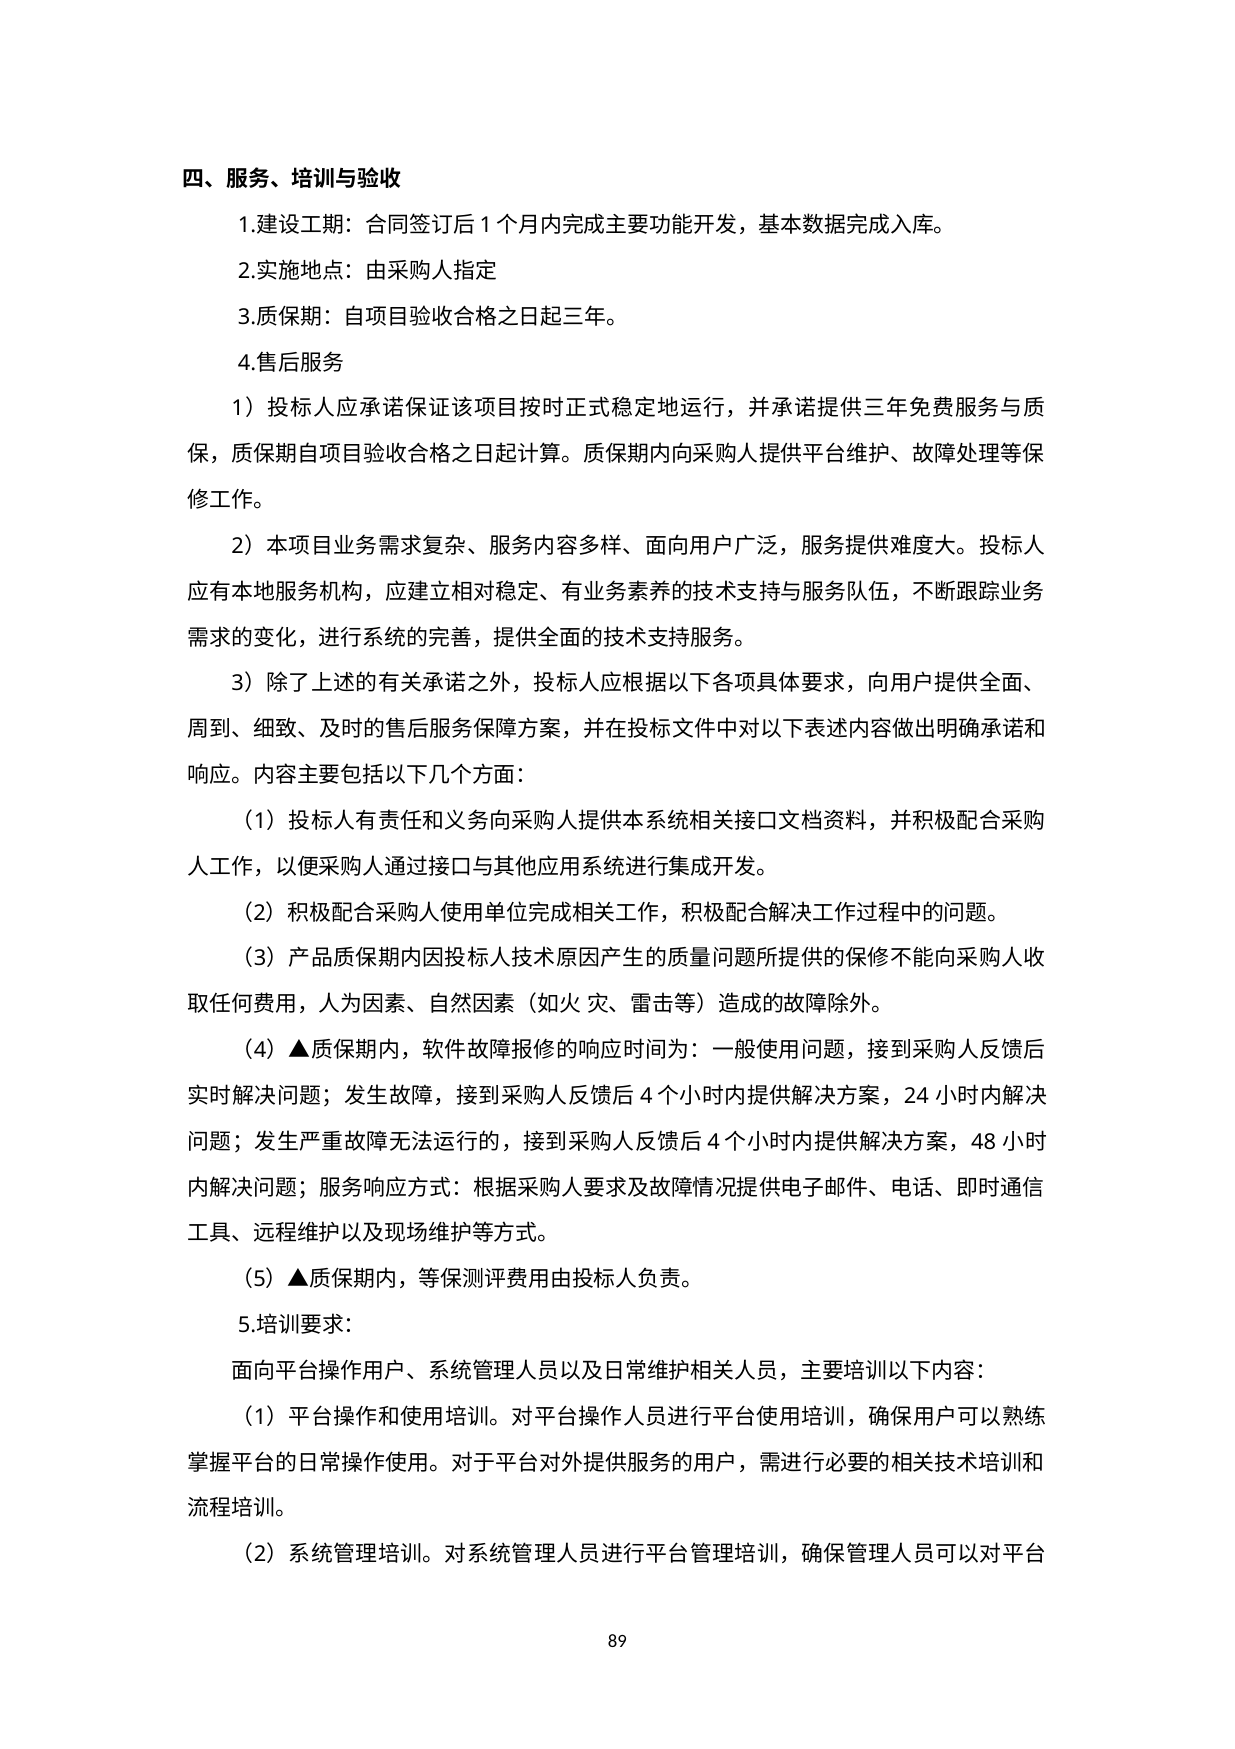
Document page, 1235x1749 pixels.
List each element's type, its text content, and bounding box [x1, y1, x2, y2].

text 面向平台操作用户、系统管理人员以及日常维护相关人员，主要培训以下内容： [187, 1342, 1047, 1387]
text 3.质保期：自项目验收合格之日起三年。 [187, 287, 1047, 333]
text 1.建设工期：合同签订后1个月内完成主要功能开发，基本数据完成入库。 [187, 196, 1047, 242]
text （2）积极配合采购人使用单位完成相关工作，积极配合解决工作过程中的问题。 [187, 883, 1047, 929]
text （1）平台操作和使用培训。对平台操作人员进行平台使用培训，确保用户可以熟练掌握平台的日常操作使用。对于平台对外提供服务的用户，需进行必要的相关技术培训和流程培训。 [187, 1387, 1047, 1525]
text 5.培训要求： [187, 1296, 1047, 1342]
text （4）▲质保期内，软件故障报修的响应时间为：一般使用问题，接到采购人反馈后实时解决问题；发生故障，接到采购人反馈后4个小时内提供解决方案，24 小时内解决问题；发生严重故障无法运行的，接到采购人反馈后4个小时内提供解决方案，48 小时内解决问题；服务响应方式：根据采购人要求及故障情况提供电子邮件、电话、即时通信工具、远程维护以及现场维护等方式。 [187, 1021, 1047, 1250]
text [187, 1525, 1047, 1571]
text （3）产品质保期内因投标人技术原因产生的质量问题所提供的保修不能向采购人收取任何费用，人为因素、自然因素（如火 灾、雷击等）造成的故障除外。 [187, 929, 1047, 1021]
text 1）投标人应承诺保证该项目按时正式稳定地运行，并承诺提供三年免费服务与质保，质保期自项目验收合格之日起计算。质保期内向采购人提供平台维护、故障处理等保修工作。 [187, 379, 1047, 517]
text 4.售后服务 [187, 333, 1047, 379]
text 2.实施地点：由采购人指定 [187, 242, 1047, 287]
text 3）除了上述的有关承诺之外，投标人应根据以下各项具体要求，向用户提供全面、周到、细致、及时的售后服务保障方案，并在投标文件中对以下表述内容做出明确承诺和响应。内容主要包括以下几个方面： [187, 654, 1047, 792]
text （1）投标人有责任和义务向采购人提供本系统相关接口文档资料，并积极配合采购人工作，以便采购人通过接口与其他应用系统进行集成开发。 [187, 792, 1047, 883]
text 2）本项目业务需求复杂、服务内容多样、面向用户广泛，服务提供难度大。投标人应有本地服务机构，应建立相对稳定、有业务素养的技术支持与服务队伍，不断跟踪业务需求的变化，进行系统的完善，提供全面的技术支持服务。 [187, 517, 1047, 654]
text 四、服务、培训与验收 [182, 150, 1047, 196]
text （5）▲质保期内，等保测评费用由投标人负责。 [187, 1250, 1047, 1296]
